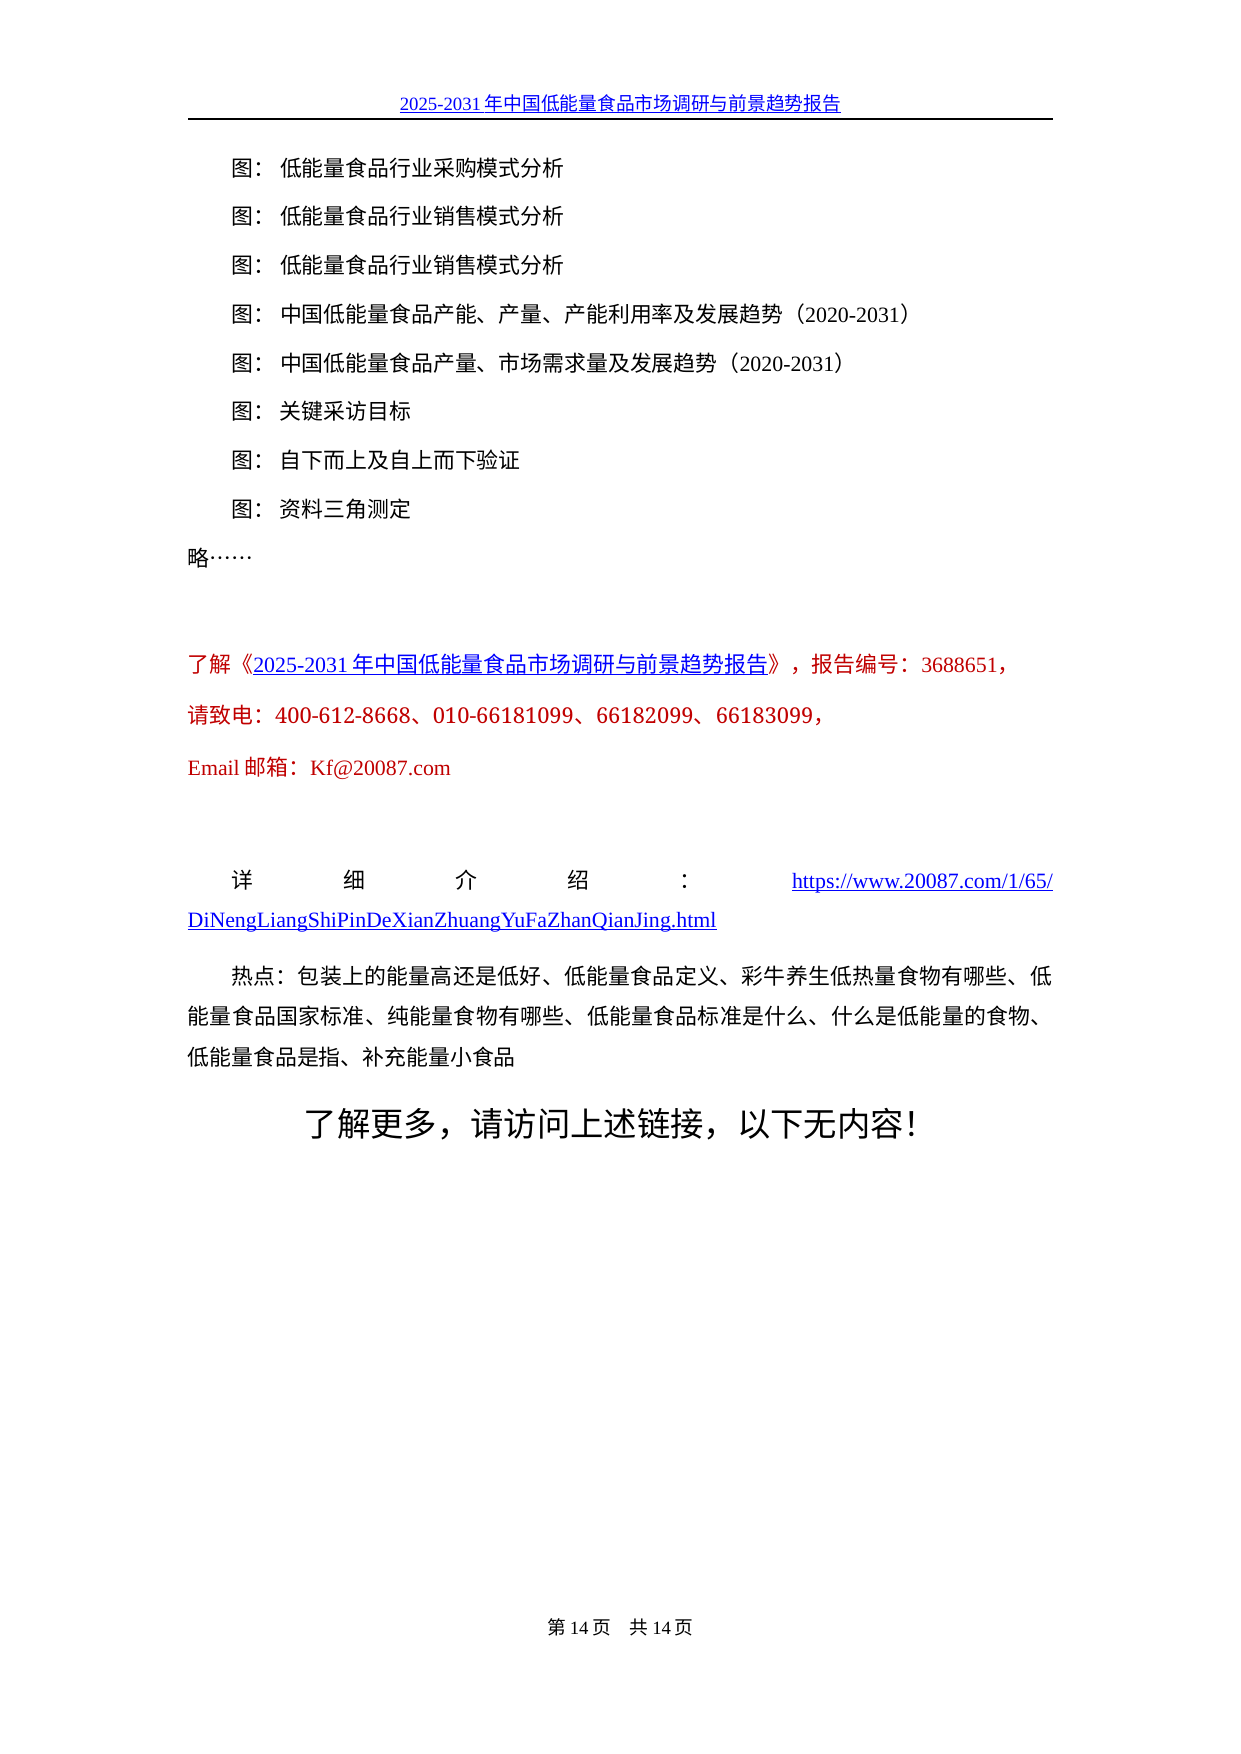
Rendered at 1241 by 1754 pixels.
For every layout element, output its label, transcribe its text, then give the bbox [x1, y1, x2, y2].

title 了解更多，请访问上述链接，以下无内容！ [187, 1089, 1053, 1154]
text Email邮箱：Kf@20087.com [187, 750, 1053, 782]
text 热点：包装上的能量高还是低好、低能量食品定义、彩牛养生低热量食物有哪些、低能量食品国家标准、纯能量食物有哪些、低能量食品标准是什么、什么是低能量的食物、低能量食品是指、补充能量小食品 [187, 958, 1053, 1072]
text 请致电：400-612-8668、010-66181099、66182099、66183099， [187, 698, 1053, 731]
text 详细介绍：https://www.20087.com/1/65/DiNengLiangShiPinDeXianZhuangYuFaZhanQianJing.html [187, 863, 1053, 936]
text 了解《2025-2031年中国低能量食品市场调研与前景趋势报告》，报告编号：3688651， [187, 647, 1053, 679]
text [187, 150, 1053, 573]
